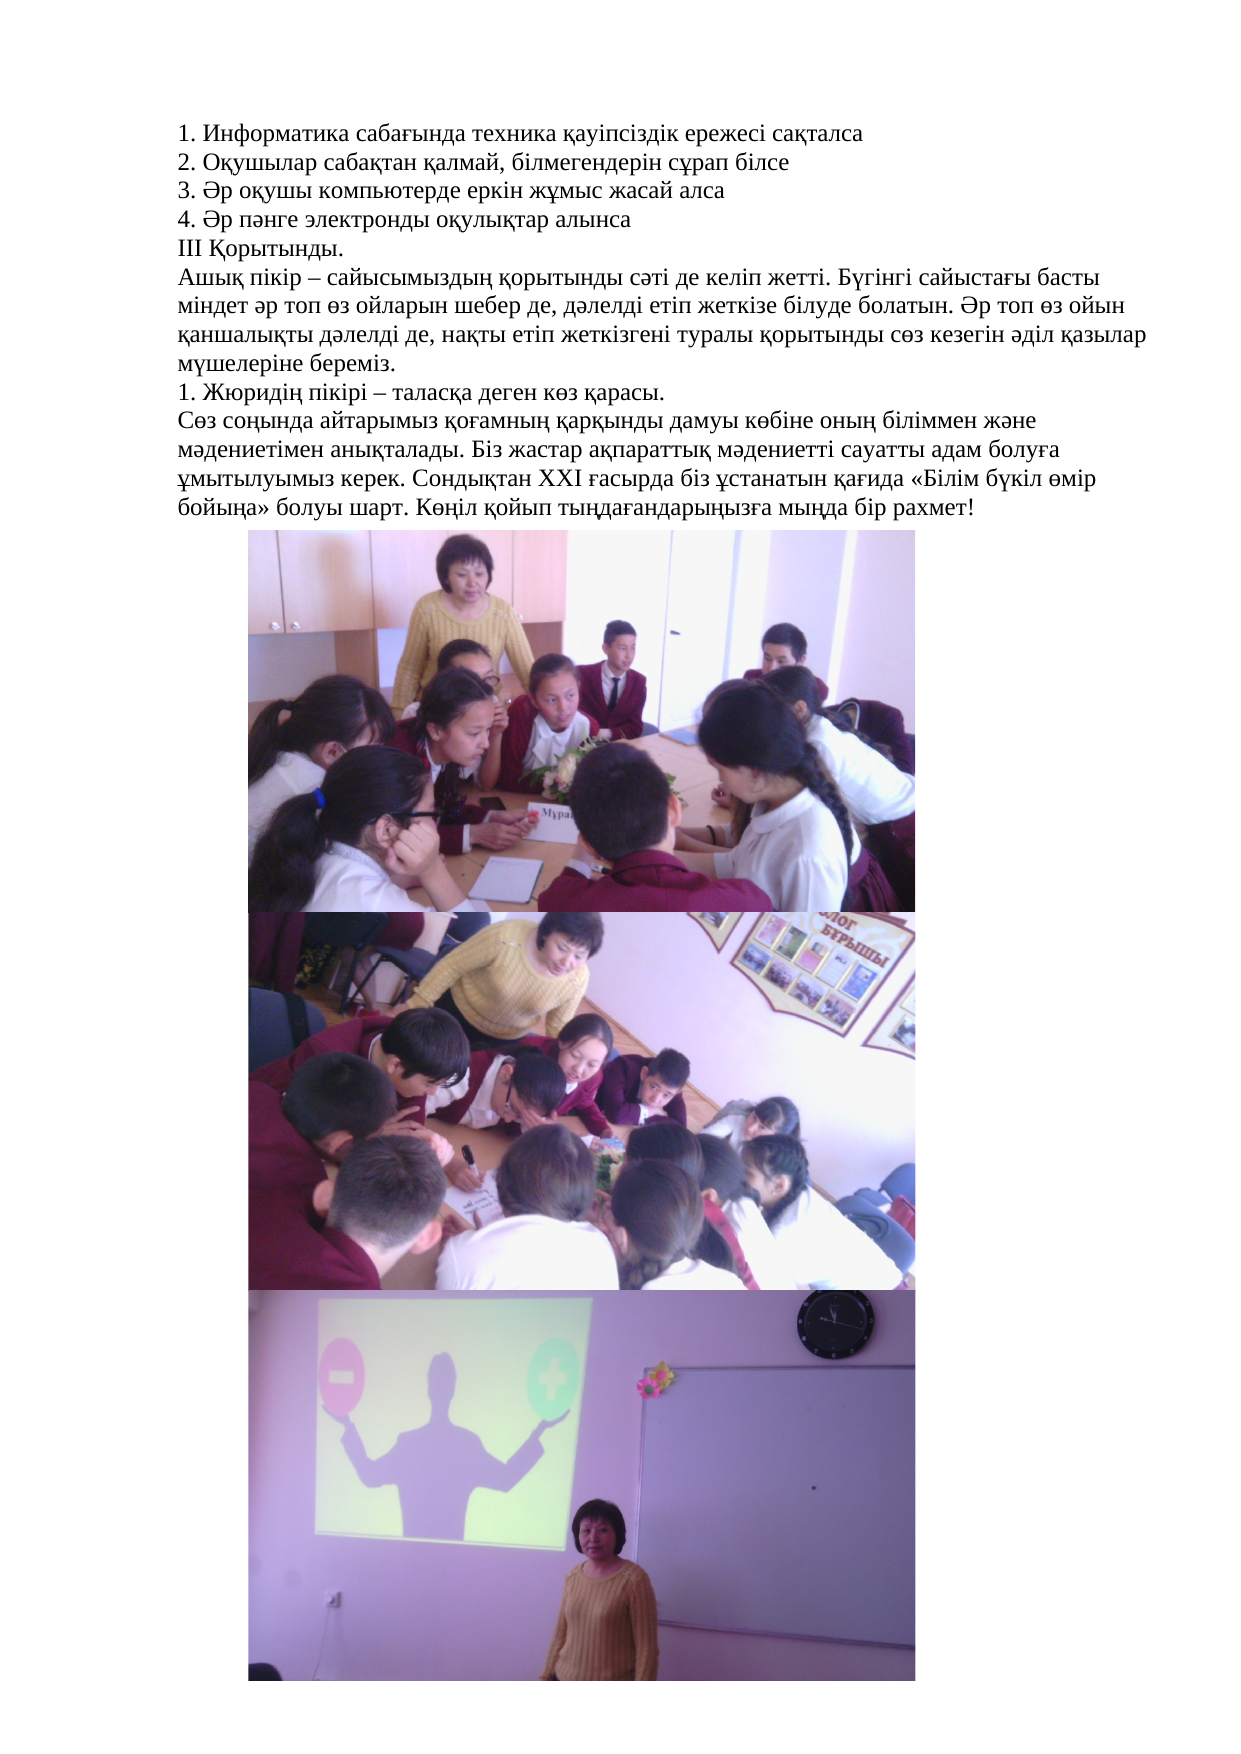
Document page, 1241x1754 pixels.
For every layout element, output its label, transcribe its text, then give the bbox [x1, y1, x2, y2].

picture [248, 530, 916, 1681]
